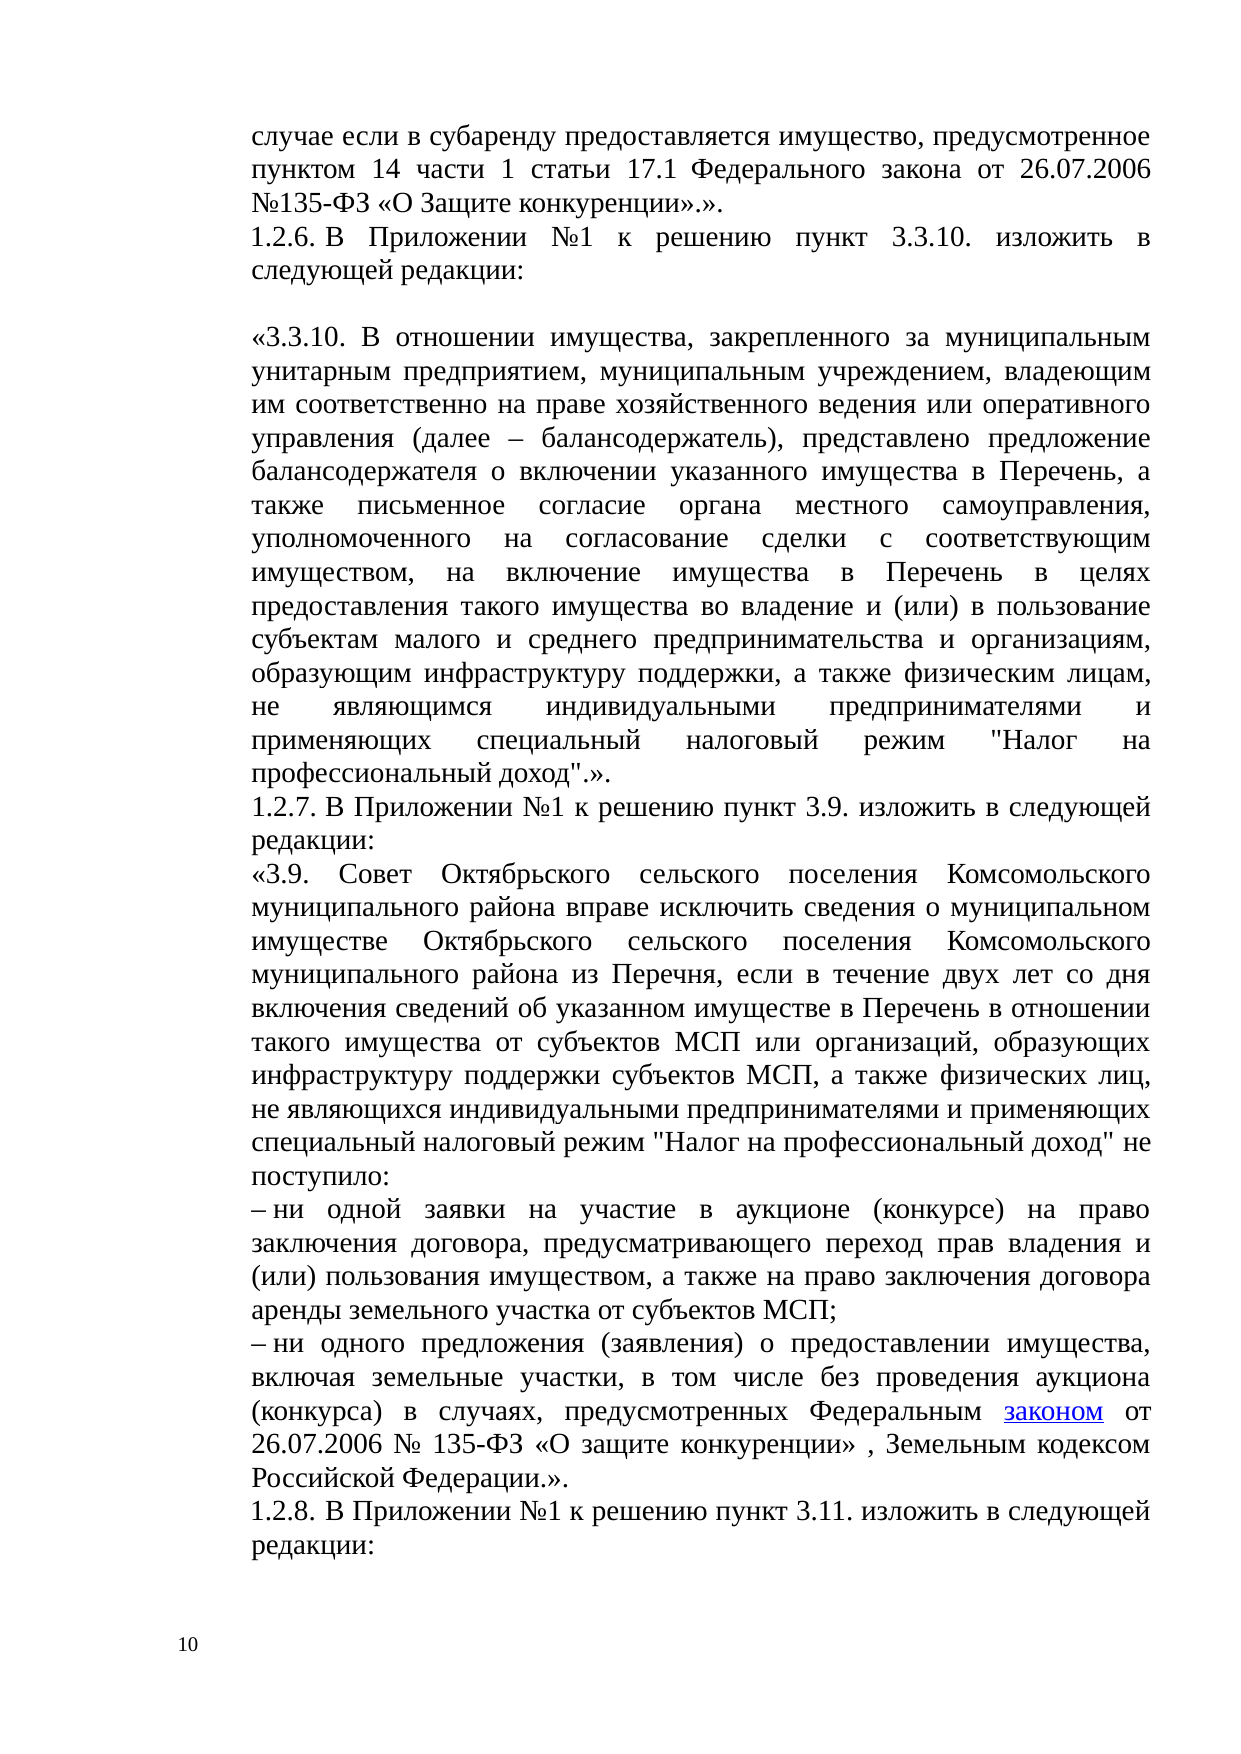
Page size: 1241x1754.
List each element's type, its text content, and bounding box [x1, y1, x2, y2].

list В Приложении №1 к решению пункт 3.9. изложить в следующей редакции: [251, 789, 1152, 856]
list В Приложении №1 к решению пункт 3.3.10. изложить в следующей редакции: [250, 219, 1152, 286]
text – ни одного предложения (заявления) о предоставлении имущества, включая земельные участки, в том числе без проведения аукциона (конкурса) в случаях, предусмотренных Федеральным законом от 26.07.2006 № 135-ФЗ «О защите конкуренции» , Земельным кодексом Российской Федерации.». [251, 1326, 1152, 1493]
text «3.9. Совет Октябрьского сельского поселения Комсомольского муниципального района вправе исключить сведения о муниципальном имуществе Октябрьского сельского поселения Комсомольского муниципального района из Перечня, если в течение двух лет со дня включения сведений об указанном имуществе в Перечень в отношении такого имущества от субъектов МСП или организаций, образующих инфраструктуру поддержки субъектов МСП, а также физических лиц, не являющихся индивидуальными предпринимателями и применяющих специальный налоговый режим "Налог на профессиональный доход" не поступило: [251, 856, 1152, 1091]
list В Приложении №1 к решению пункт 3.11. изложить в следующей редакции: [250, 1493, 1152, 1560]
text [251, 118, 1152, 219]
text «3.3.10. В отношении имущества, закрепленного за муниципальным унитарным предприятием, муниципальным учреждением, владеющим им соответственно на праве хозяйственного ведения или оперативного управления (далее – балансодержатель), представлено предложение балансодержателя о включении указанного имущества в Перечень, а также письменное согласие органа местного самоуправления, уполномоченного на согласование сделки с соответствующим имуществом, на включение имущества в Перечень в целях предоставления такого имущества во владение и (или) в пользование субъектам малого и среднего предпринимательства и организациям, образующим инфраструктуру поддержки, а также физическим лицам, не являющимся индивидуальными предпринимателями и применяющих специальный налоговый режим "Налог на профессиональный доход".». [251, 319, 1152, 688]
text «3.9. Совет Октябрьского сельского поселения Комсомольского муниципального района вправе исключить сведения о муниципальном имуществе Октябрьского сельского поселения Комсомольского муниципального района из Перечня, если в течение двух лет со дня включения сведений об указанном имуществе в Перечень в отношении такого имущества от субъектов МСП или организаций, образующих инфраструктуру поддержки субъектов МСП, а также физических лиц, не являющихся индивидуальными предпринимателями и применяющих специальный налоговый режим "Налог на профессиональный доход" не поступило: [251, 1124, 1152, 1191]
text – ни одной заявки на участие в аукционе (конкурсе) на право заключения договора, предусматривающего переход прав владения и (или) пользования имуществом, а также на право заключения договора аренды земельного участка от субъектов МСП; [251, 1191, 1152, 1326]
